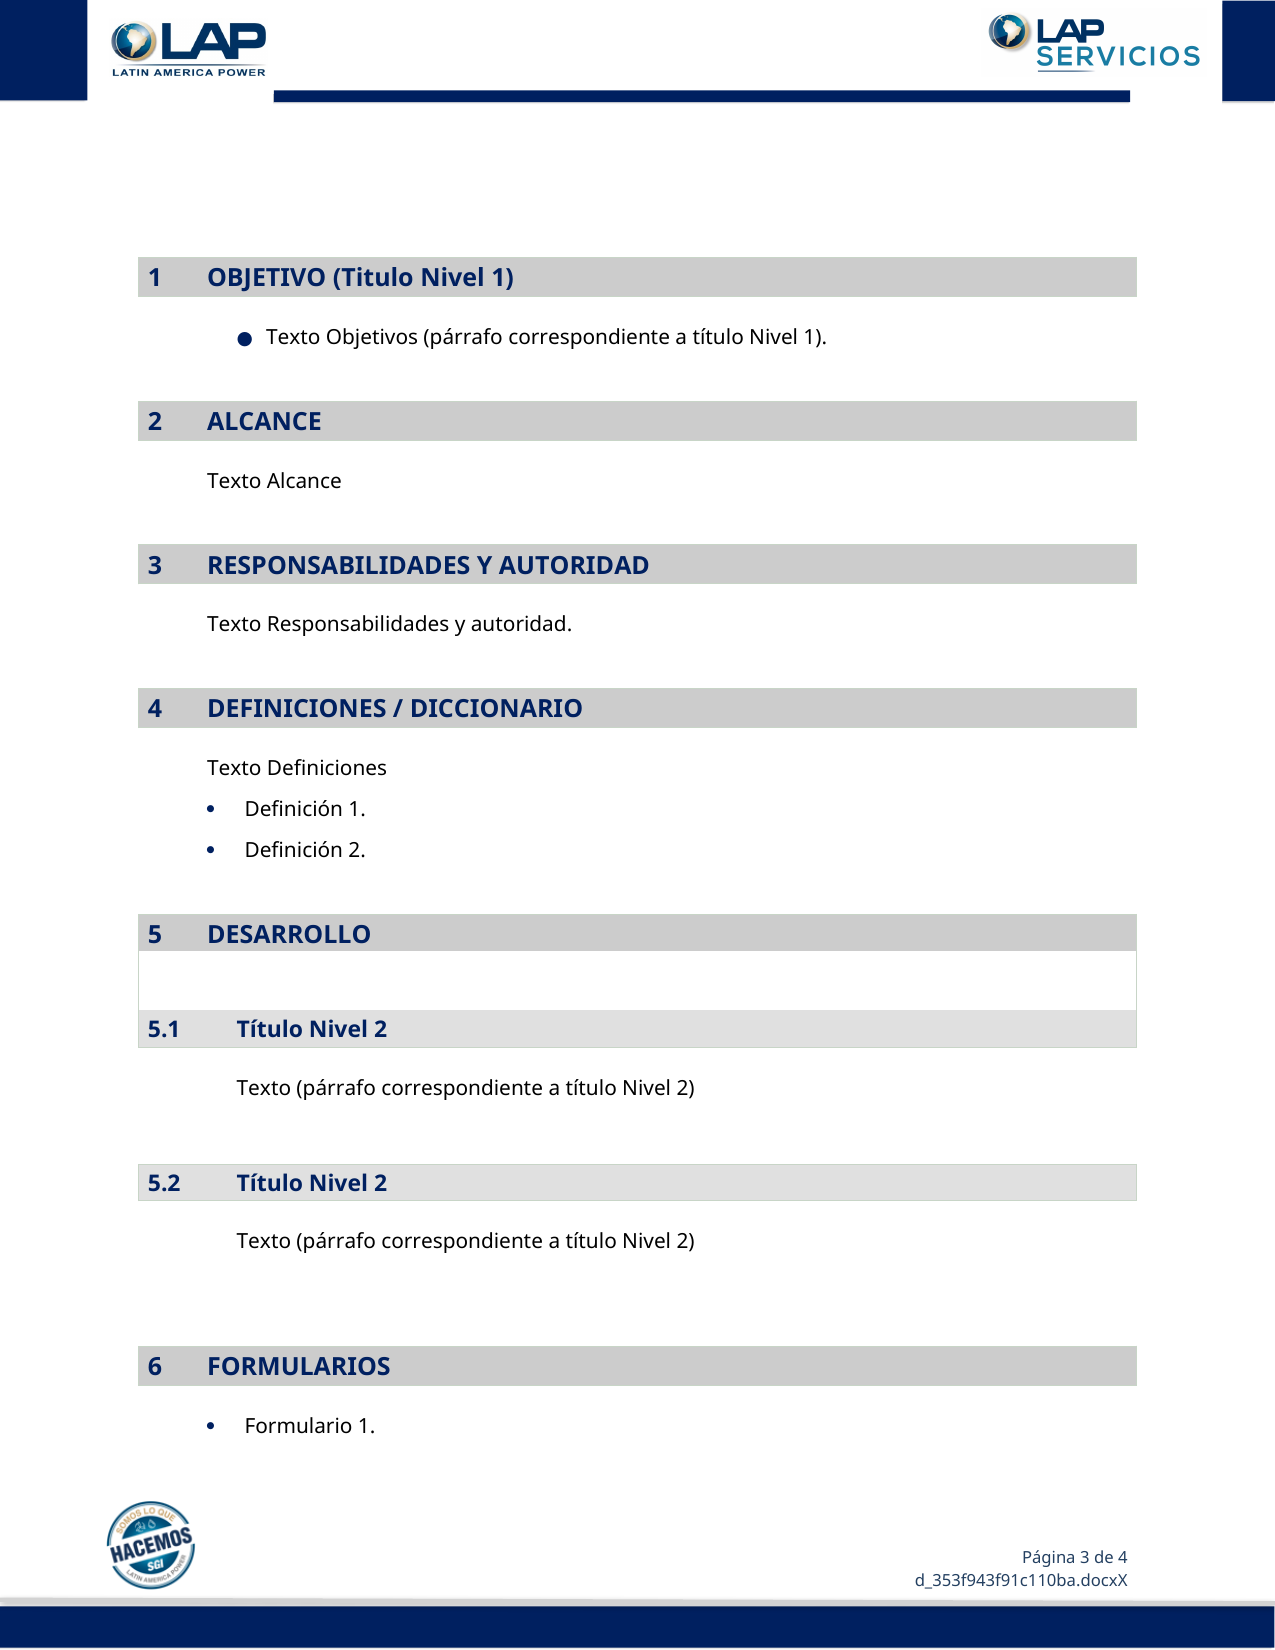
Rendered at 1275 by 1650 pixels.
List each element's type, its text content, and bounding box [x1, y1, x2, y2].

text Texto Responsabilidades y autoridad. [207, 609, 1127, 638]
text DESARROLLO [139, 915, 1136, 951]
text Título Nivel 2 [139, 1010, 1136, 1047]
text ALCANCE [139, 402, 1136, 440]
picture [108, 18, 269, 77]
text Texto Objetivos (párrafo correspondiente a título Nivel 1). [236, 322, 1127, 351]
text Definición 2. [207, 835, 1127, 864]
picture [105, 1501, 201, 1592]
picture [980, 8, 1208, 77]
text Texto Alcance [207, 466, 1127, 494]
text FORMULARIOS [139, 1347, 1136, 1385]
text Texto Definiciones [207, 753, 1127, 782]
text Formulario 1. [207, 1411, 1127, 1439]
text RESPONSABILIDADES Y AUTORIDAD [139, 545, 1136, 583]
text DEFINICIONES / DICCIONARIO [139, 689, 1136, 727]
text Definición 1. [207, 794, 1127, 823]
text Texto (párrafo correspondiente a título Nivel 2) [236, 1226, 1127, 1254]
text Texto (párrafo correspondiente a título Nivel 2) [236, 1073, 1127, 1101]
text OBJETIVO (Titulo Nivel 1) [139, 258, 1136, 296]
text Título Nivel 2 [139, 1165, 1136, 1200]
